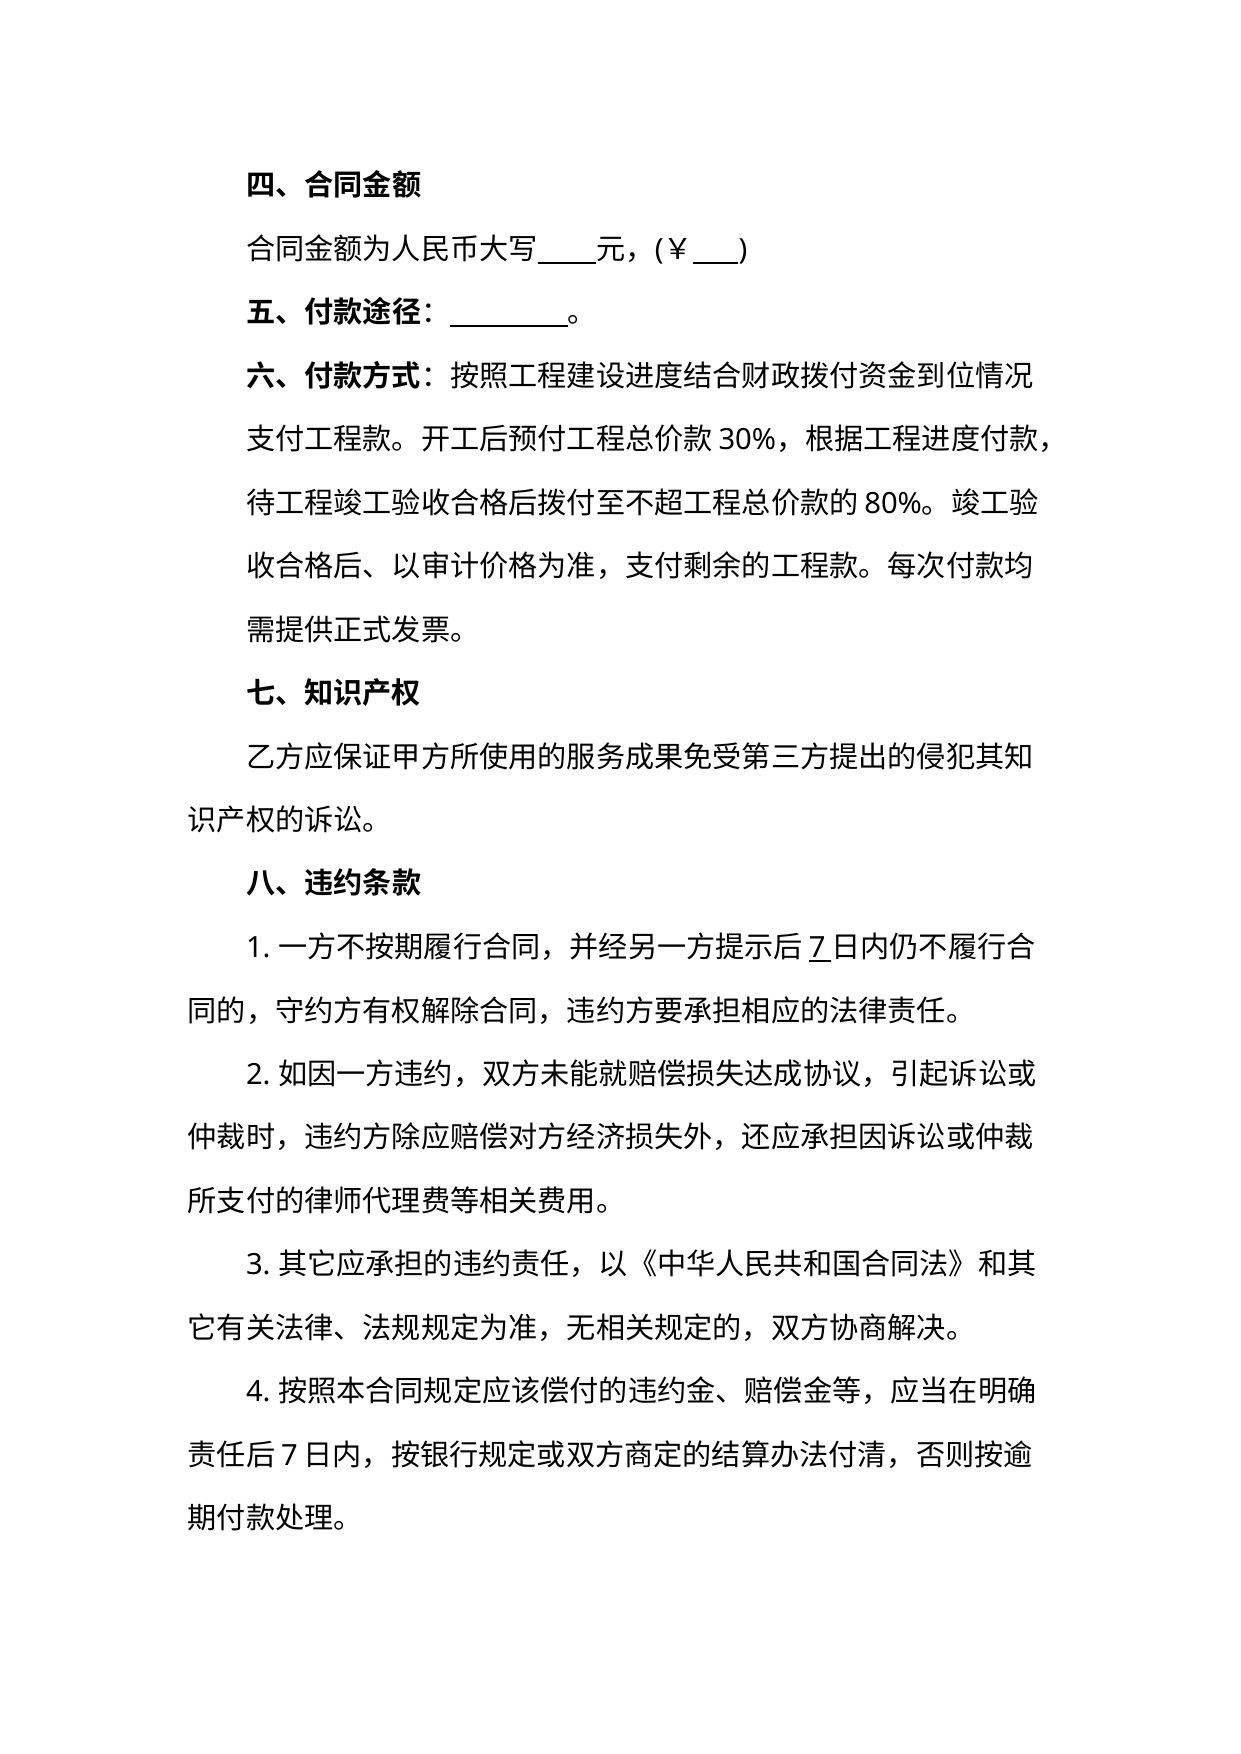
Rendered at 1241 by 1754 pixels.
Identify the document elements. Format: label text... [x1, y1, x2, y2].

text 2. 如因一方违约，双方未能就赔偿损失达成协议，引起诉讼或仲裁时，违约方除应赔偿对方经济损失外，还应承担因诉讼或仲裁所支付的律师代理费等相关费用。 [187, 1051, 1053, 1220]
text 4. 按照本合同规定应该偿付的违约金、赔偿金等，应当在明确责任后7日内，按银行规定或双方商定的结算办法付清，否则按逾期付款处理。 [187, 1368, 1053, 1537]
text 乙方应保证甲方所使用的服务成果免受第三方提出的侵犯其知识产权的诉讼。 [187, 733, 1053, 839]
text 四、合同金额 [187, 162, 1053, 204]
text 六、付款方式：按照工程建设进度结合财政拨付资金到位情况支付工程款。开工后预付工程总价款30%，根据工程进度付款，待工程竣工验收合格后拨付至不超工程总价款的80%。竣工验收合格后、以审计价格为准，支付剩余的工程款。每次付款均需提供正式发票。 [246, 352, 1053, 649]
text 五、付款途径： 。 [187, 289, 1053, 331]
text 3. 其它应承担的违约责任，以《中华人民共和国合同法》和其它有关法律、法规规定为准，无相关规定的，双方协商解决。 [187, 1241, 1053, 1347]
text 七、知识产权 [246, 670, 1053, 712]
text 1. 一方不按期履行合同，并经另一方提示后7日内仍不履行合同的，守约方有权解除合同，违约方要承担相应的法律责任。 [187, 923, 1053, 1029]
text 合同金额为人民币大写 元，(￥ ) [187, 225, 1053, 268]
text 八、违约条款 [187, 860, 1053, 902]
